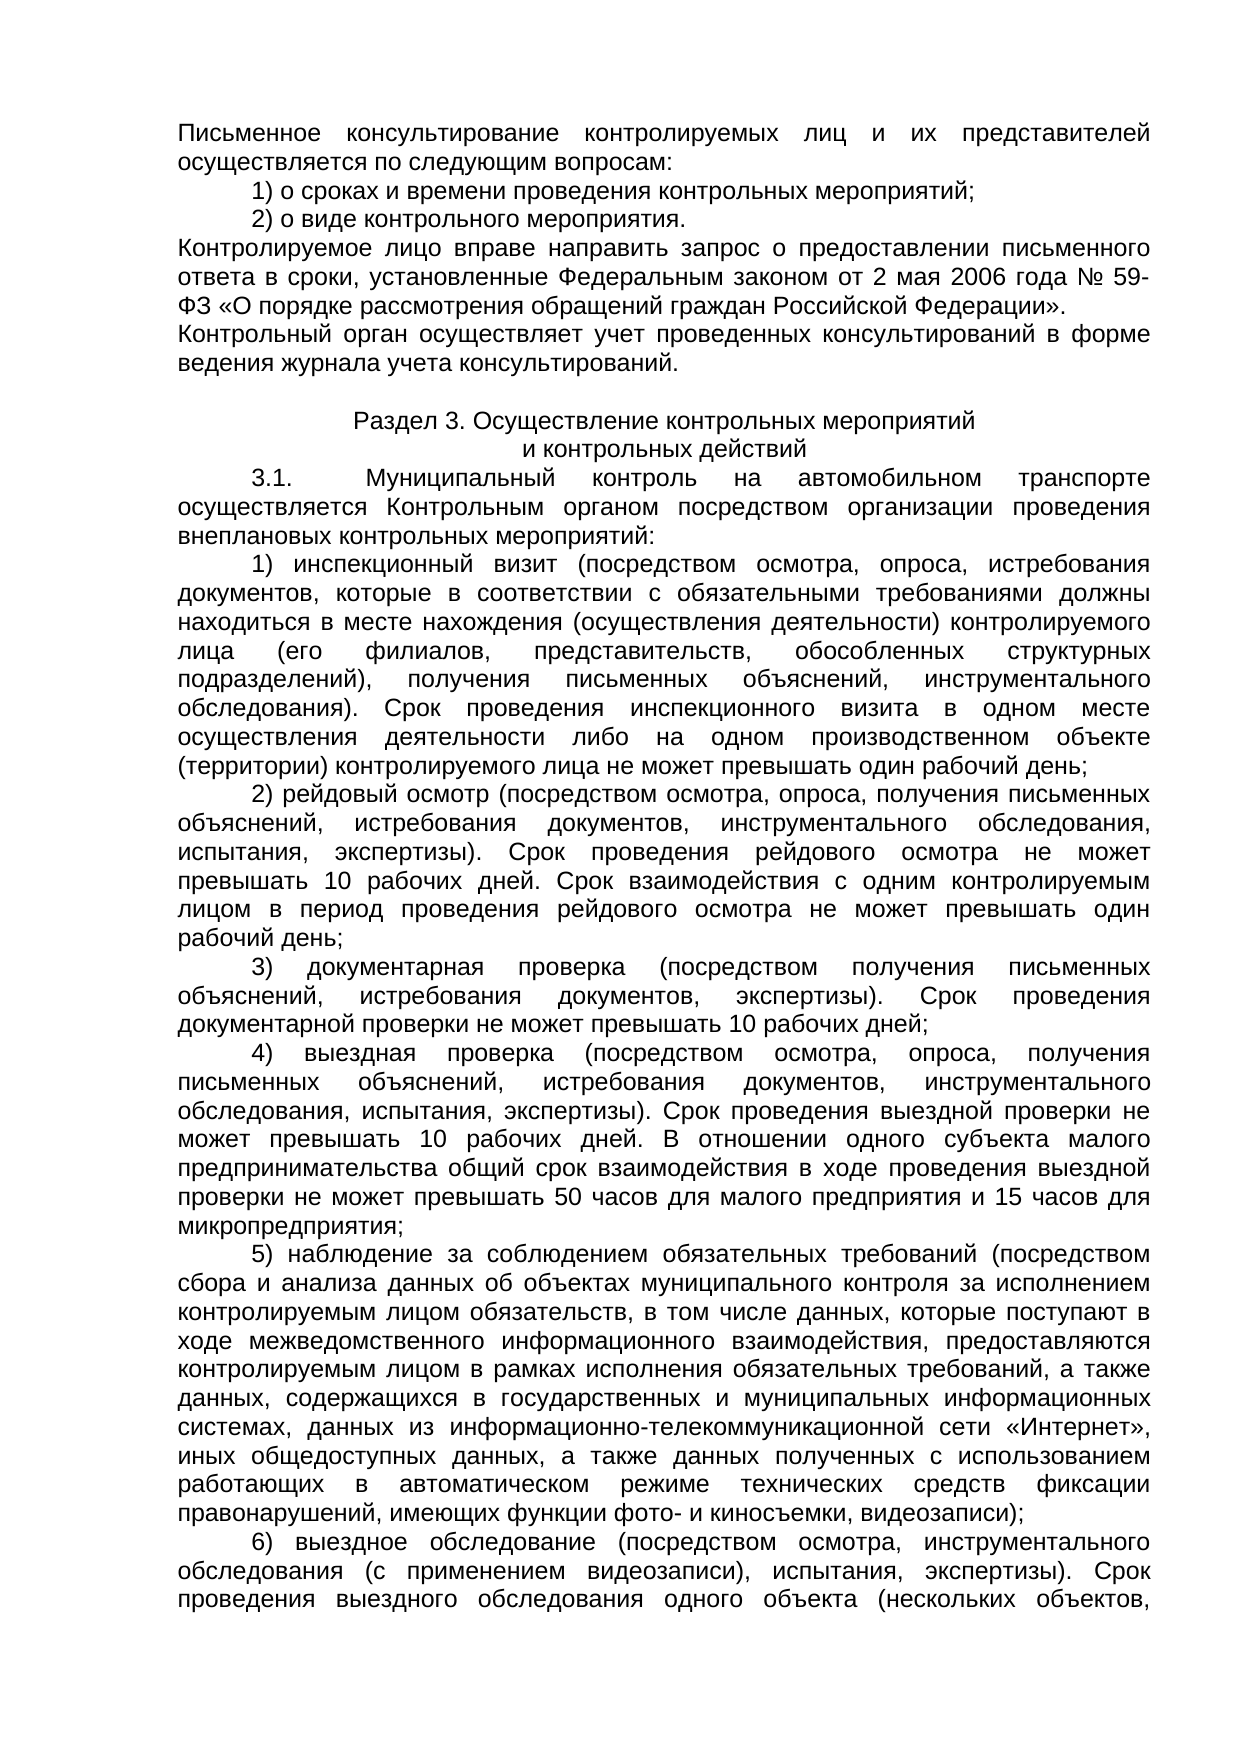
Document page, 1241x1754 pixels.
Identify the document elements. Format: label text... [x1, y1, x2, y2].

text Контролируемое лицо вправе направить запрос о предоставлении письменного ответа в сроки, установленные Федеральным законом от 2 мая 2006 года № 59-ФЗ «О порядке рассмотрения обращений граждан Российской Федерации». [177, 233, 1152, 319]
text 4) выездная проверка (посредством осмотра, опроса, получения письменных объяснений, истребования документов, инструментального обследования, испытания, экспертизы). Срок проведения выездной проверки не может превышать 10 рабочих дней. В отношении одного субъекта малого предпринимательства общий срок взаимодействия в ходе проведения выездной проверки не может превышать 50 часов для малого предприятия и 15 часов для микропредприятия; [177, 1038, 1152, 1239]
text 3.1. Муниципальный контроль на автомобильном транспорте осуществляется Контрольным органом посредством организации проведения внеплановых контрольных мероприятий: [177, 463, 1152, 549]
text 2) рейдовый осмотр (посредством осмотра, опроса, получения письменных объяснений, истребования документов, инструментального обследования, испытания, экспертизы). Срок проведения рейдового осмотра не может превышать 10 рабочих дней. Срок взаимодействия с одним контролируемым лицом в период проведения рейдового осмотра не может превышать один рабочий день; [177, 779, 1152, 952]
text Письменное консультирование контролируемых лиц и их представителей осуществляется по следующим вопросам: [177, 118, 1152, 176]
text Контрольный орган осуществляет учет проведенных консультирований в форме ведения журнала учета консультирований. [177, 319, 1152, 377]
text 1) о сроках и времени проведения контрольных мероприятий; [177, 176, 1152, 204]
text Раздел 3. Осуществление контрольных мероприятий [177, 406, 1152, 434]
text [177, 1527, 1152, 1613]
text 2) о виде контрольного мероприятия. [177, 204, 1152, 233]
text и контрольных действий [177, 434, 1152, 463]
text 5) наблюдение за соблюдением обязательных требований (посредством сбора и анализа данных об объектах муниципального контроля за исполнением контролируемым лицом обязательств, в том числе данных, которые поступают в ходе межведомственного информационного взаимодействия, предоставляются контролируемым лицом в рамках исполнения обязательных требований, а также данных, содержащихся в государственных и муниципальных информационных системах, данных из информационно-телекоммуникационной сети «Интернет», иных общедоступных данных, а также данных полученных с использованием работающих в автоматическом режиме технических средств фиксации правонарушений, имеющих функции фото- и киносъемки, видеозаписи); [177, 1239, 1152, 1527]
text 3) документарная проверка (посредством получения письменных объяснений, истребования документов, экспертизы). Срок проведения документарной проверки не может превышать 10 рабочих дней; [177, 952, 1152, 1038]
text 1) инспекционный визит (посредством осмотра, опроса, истребования документов, которые в соответствии с обязательными требованиями должны находиться в месте нахождения (осуществления деятельности) контролируемого лица (его филиалов, представительств, обособленных структурных подразделений), получения письменных объяснений, инструментального обследования). Срок проведения инспекционного визита в одном месте осуществления деятельности либо на одном производственном объекте (территории) контролируемого лица не может превышать один рабочий день; [177, 549, 1152, 779]
